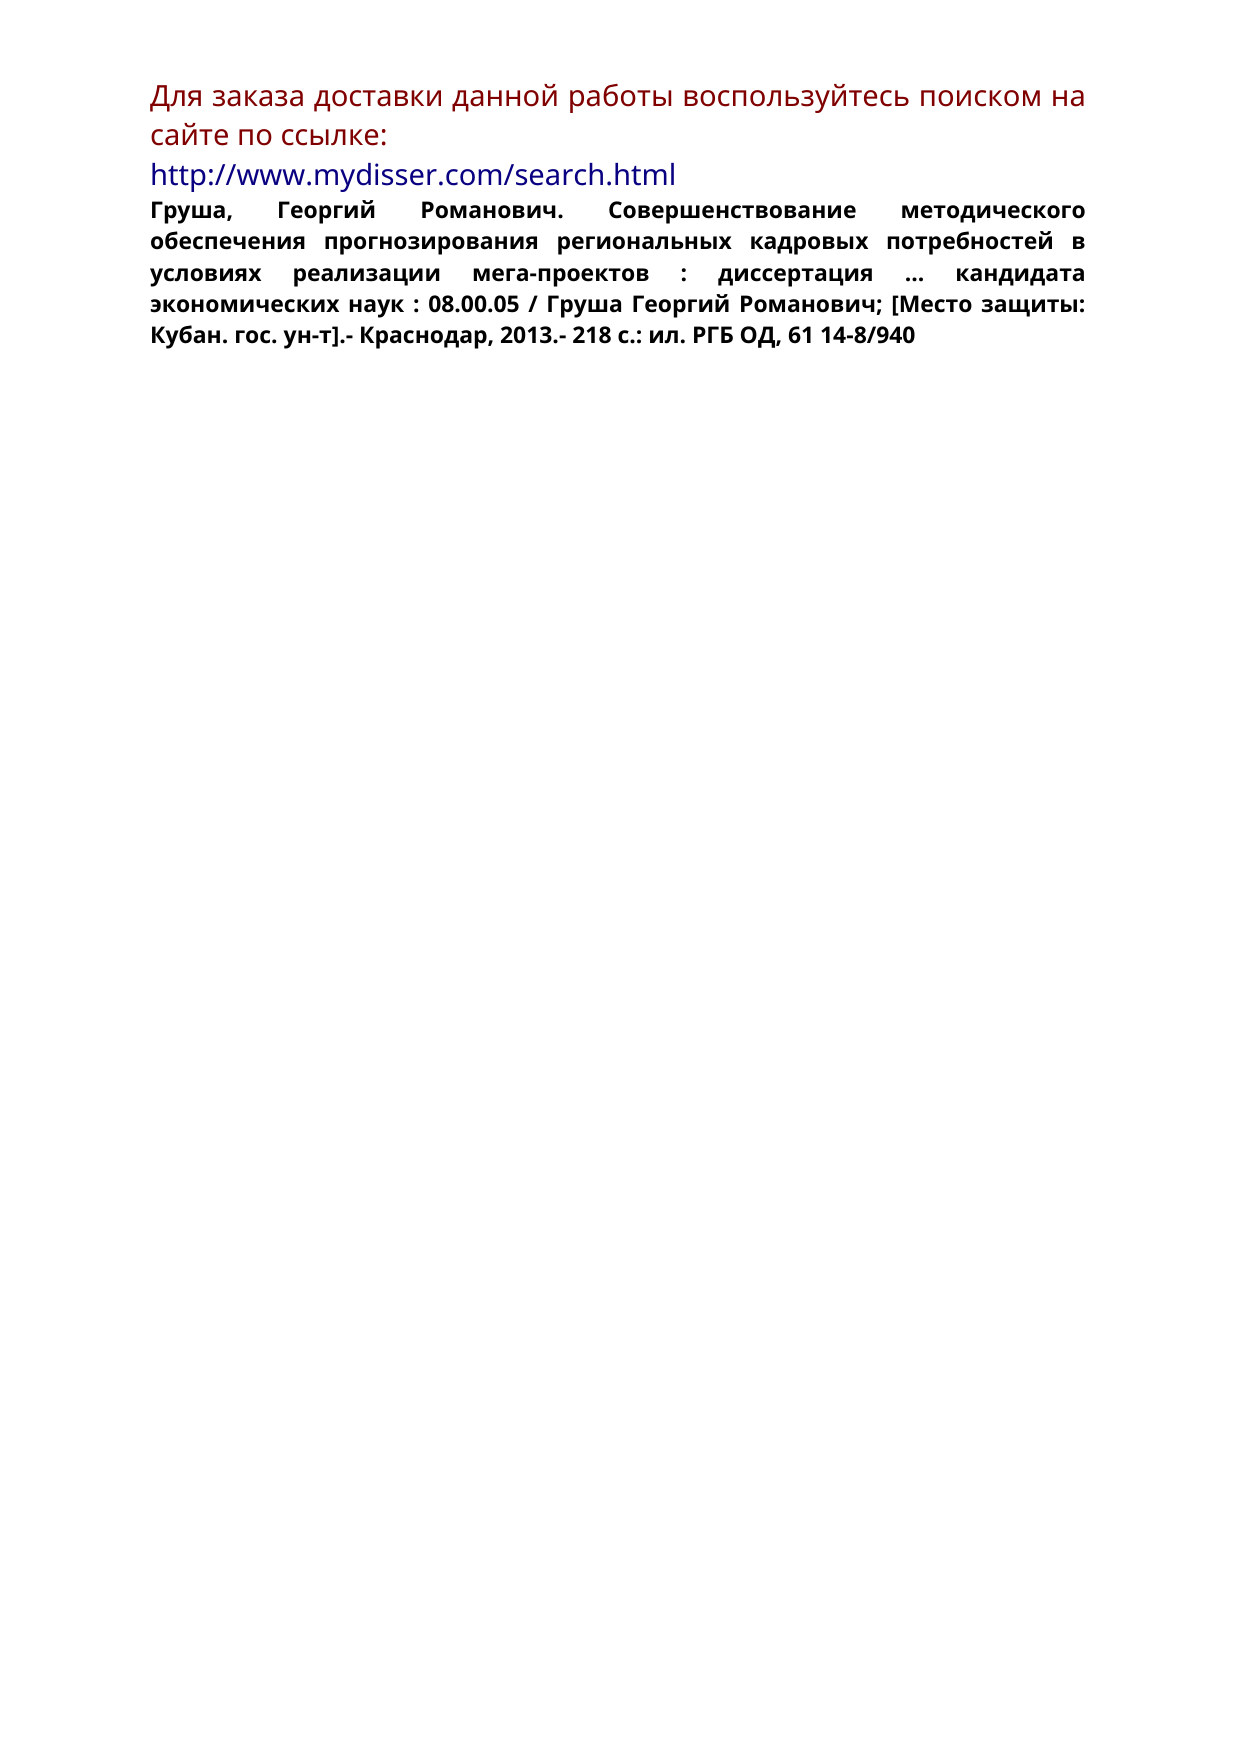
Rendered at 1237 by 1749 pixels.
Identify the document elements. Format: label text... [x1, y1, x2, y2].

text Груша, Георгий Романович. Совершенствование методического обеспечения прогнозирования региональных кадровых потребностей в условиях реализации мега-проектов : диссертация ... кандидата экономических наук : 08.00.05 / Груша Георгий Романович; [Место защиты: Кубан. гос. ун-т].- Краснодар, 2013.- 218 с.: ил. РГБ ОД, 61 14-8/940 [150, 194, 1086, 350]
